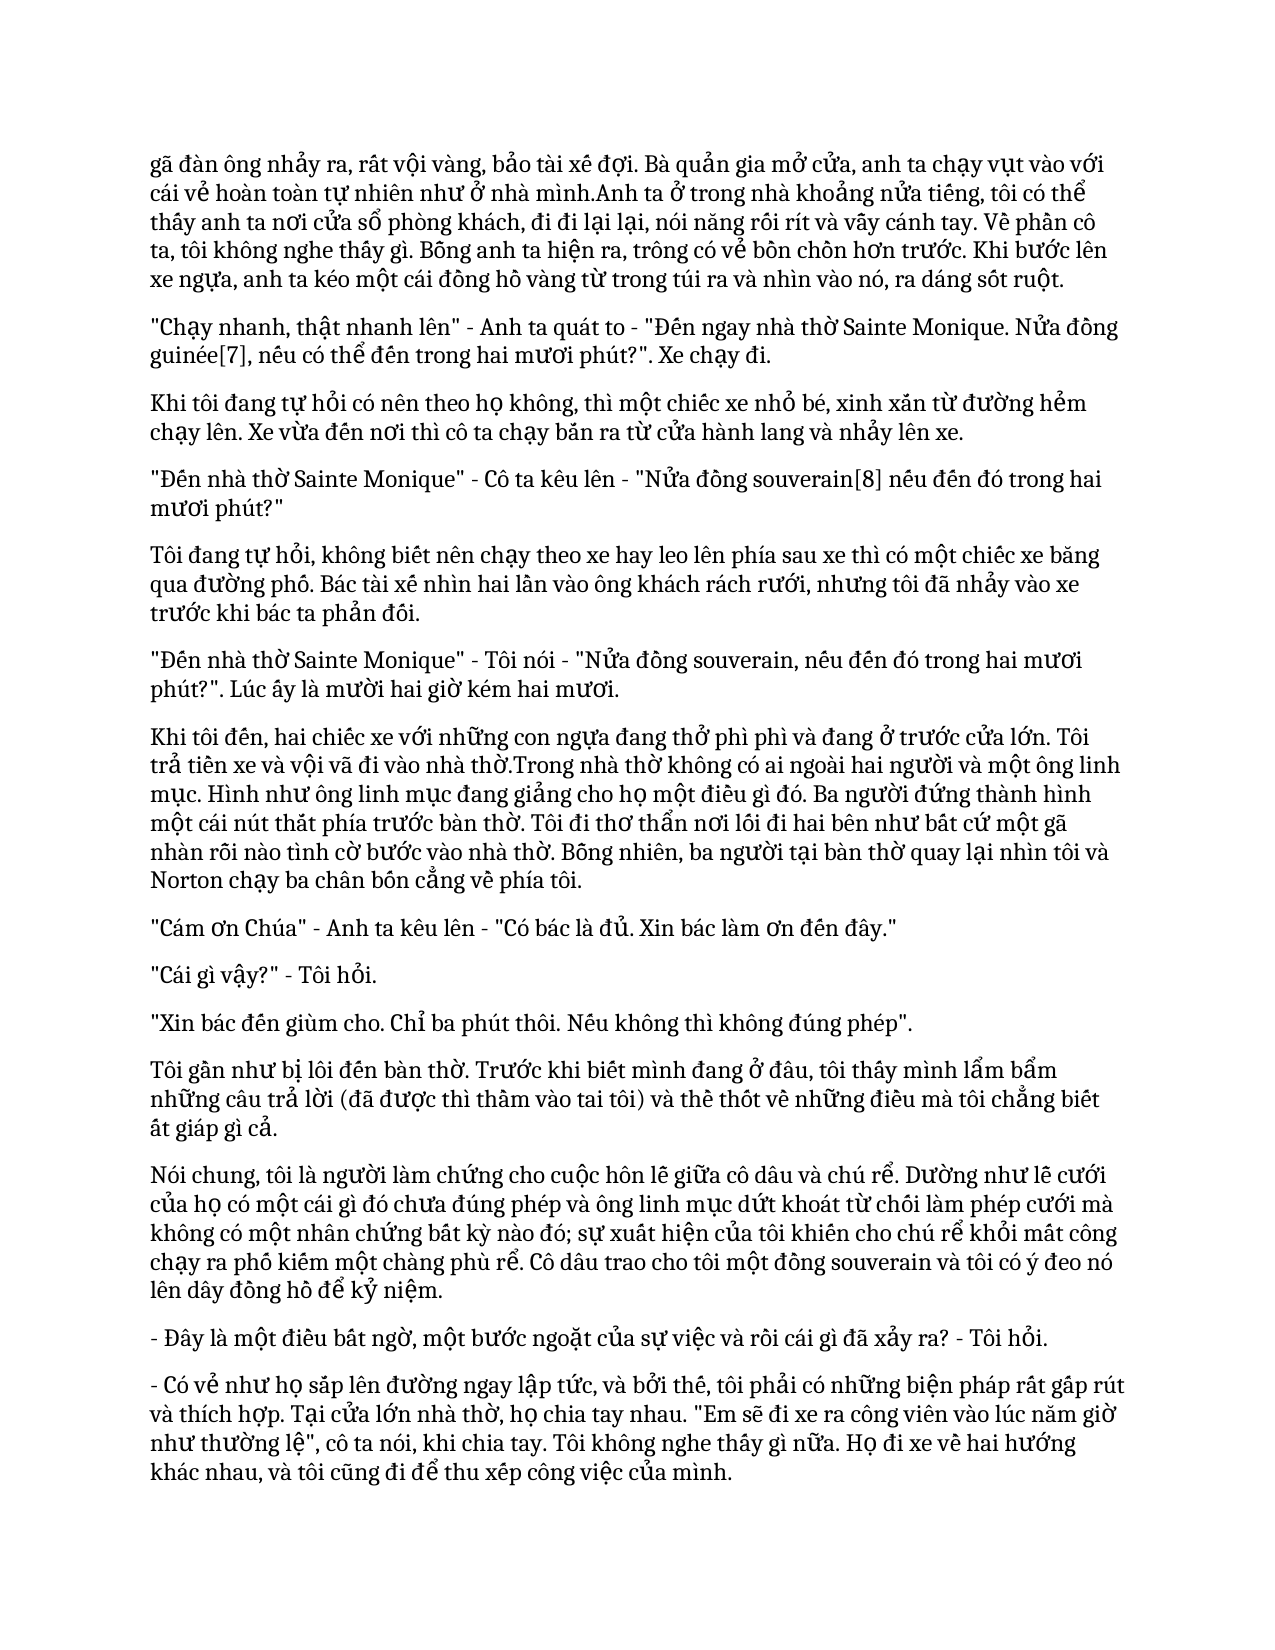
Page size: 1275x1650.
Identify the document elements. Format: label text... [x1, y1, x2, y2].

text "Chạy nhanh, thật nhanh lên" - Anh ta quát to - "Đến ngay nhà thờ Sainte Monique. Nửa đồng guinée[7], nếu có thể đến trong hai mươi phút?". Xe chạy đi. [150, 312, 1125, 370]
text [150, 150, 1125, 294]
text "Cám ơn Chúa" - Anh ta kêu lên - "Có bác là đủ. Xin bác làm ơn đến đây." [150, 914, 1125, 942]
text "Đến nhà thờ Sainte Monique" - Cô ta kêu lên - "Nửa đồng souverain[8] nếu đến đó trong hai mươi phút?" [150, 465, 1125, 522]
text - Đây là một điều bất ngờ, một bước ngoặt của sự việc và rồi cái gì đã xảy ra? - Tôi hỏi. [150, 1324, 1125, 1352]
text - Có vẻ như họ sắp lên đường ngay lập tức, và bởi thế, tôi phải có những biện pháp rất gấp rút và thích hợp. Tại cửa lớn nhà thờ, họ chia tay nhau. "Em sẽ đi xe ra công viên vào lúc năm giờ như thường lệ", cô ta nói, khi chia tay. Tôi không nghe thấy gì nữa. Họ đi xe về hai hướng khác nhau, và tôi cũng đi để thu xếp công việc của mình. [150, 1371, 1125, 1486]
text Tôi đang tự hỏi, không biết nên chạy theo xe hay leo lên phía sau xe thì có một chiếc xe băng qua đường phố. Bác tài xế nhìn hai lần vào ông khách rách rưới, nhưng tôi đã nhảy vào xe trước khi bác ta phản đối. [150, 541, 1125, 627]
text Nói chung, tôi là người làm chứng cho cuộc hôn lễ giữa cô dâu và chú rể. Dường như lễ cưới của họ có một cái gì đó chưa đúng phép và ông linh mục dứt khoát từ chối làm phép cưới mà không có một nhân chứng bất kỳ nào đó; sự xuất hiện của tôi khiến cho chú rể khỏi mất công chạy ra phố kiếm một chàng phù rể. Cô dâu trao cho tôi một đồng souverain và tôi có ý đeo nó lên dây đồng hồ để kỷ niệm. [150, 1161, 1125, 1305]
text Khi tôi đến, hai chiếc xe với những con ngựa đang thở phì phì và đang ở trước cửa lớn. Tôi trả tiền xe và vội vã đi vào nhà thờ.Trong nhà thờ không có ai ngoài hai người và một ông linh mục. Hình như ông linh mục đang giảng cho họ một điều gì đó. Ba người đứng thành hình một cái nút thắt phía trước bàn thờ. Tôi đi thơ thẩn nơi lối đi hai bên như bất cứ một gã nhàn rỗi nào tình cờ bước vào nhà thờ. Bỗng nhiên, ba người tại bàn thờ quay lại nhìn tôi và Norton chạy ba chân bốn cẳng về phía tôi. [150, 722, 1125, 895]
text "Xin bác đến giùm cho. Chỉ ba phút thôi. Nếu không thì không đúng phép". [150, 1009, 1125, 1037]
text "Cái gì vậy?" - Tôi hỏi. [150, 961, 1125, 990]
text Tôi gần như bị lôi đến bàn thờ. Trước khi biết mình đang ở đâu, tôi thấy mình lẩm bẩm những câu trả lời (đã được thì thầm vào tai tôi) và thề thốt về những điều mà tôi chẳng biết ất giáp gì cả. [150, 1056, 1125, 1142]
text "Đến nhà thờ Sainte Monique" - Tôi nói - "Nửa đồng souverain, nếu đến đó trong hai mươi phút?". Lúc ấy là mười hai giờ kém hai mươi. [150, 646, 1125, 704]
text Khi tôi đang tự hỏi có nên theo họ không, thì một chiếc xe nhỏ bé, xinh xắn từ đường hẻm chạy lên. Xe vừa đến nơi thì cô ta chạy bắn ra từ cửa hành lang và nhảy lên xe. [150, 389, 1125, 446]
